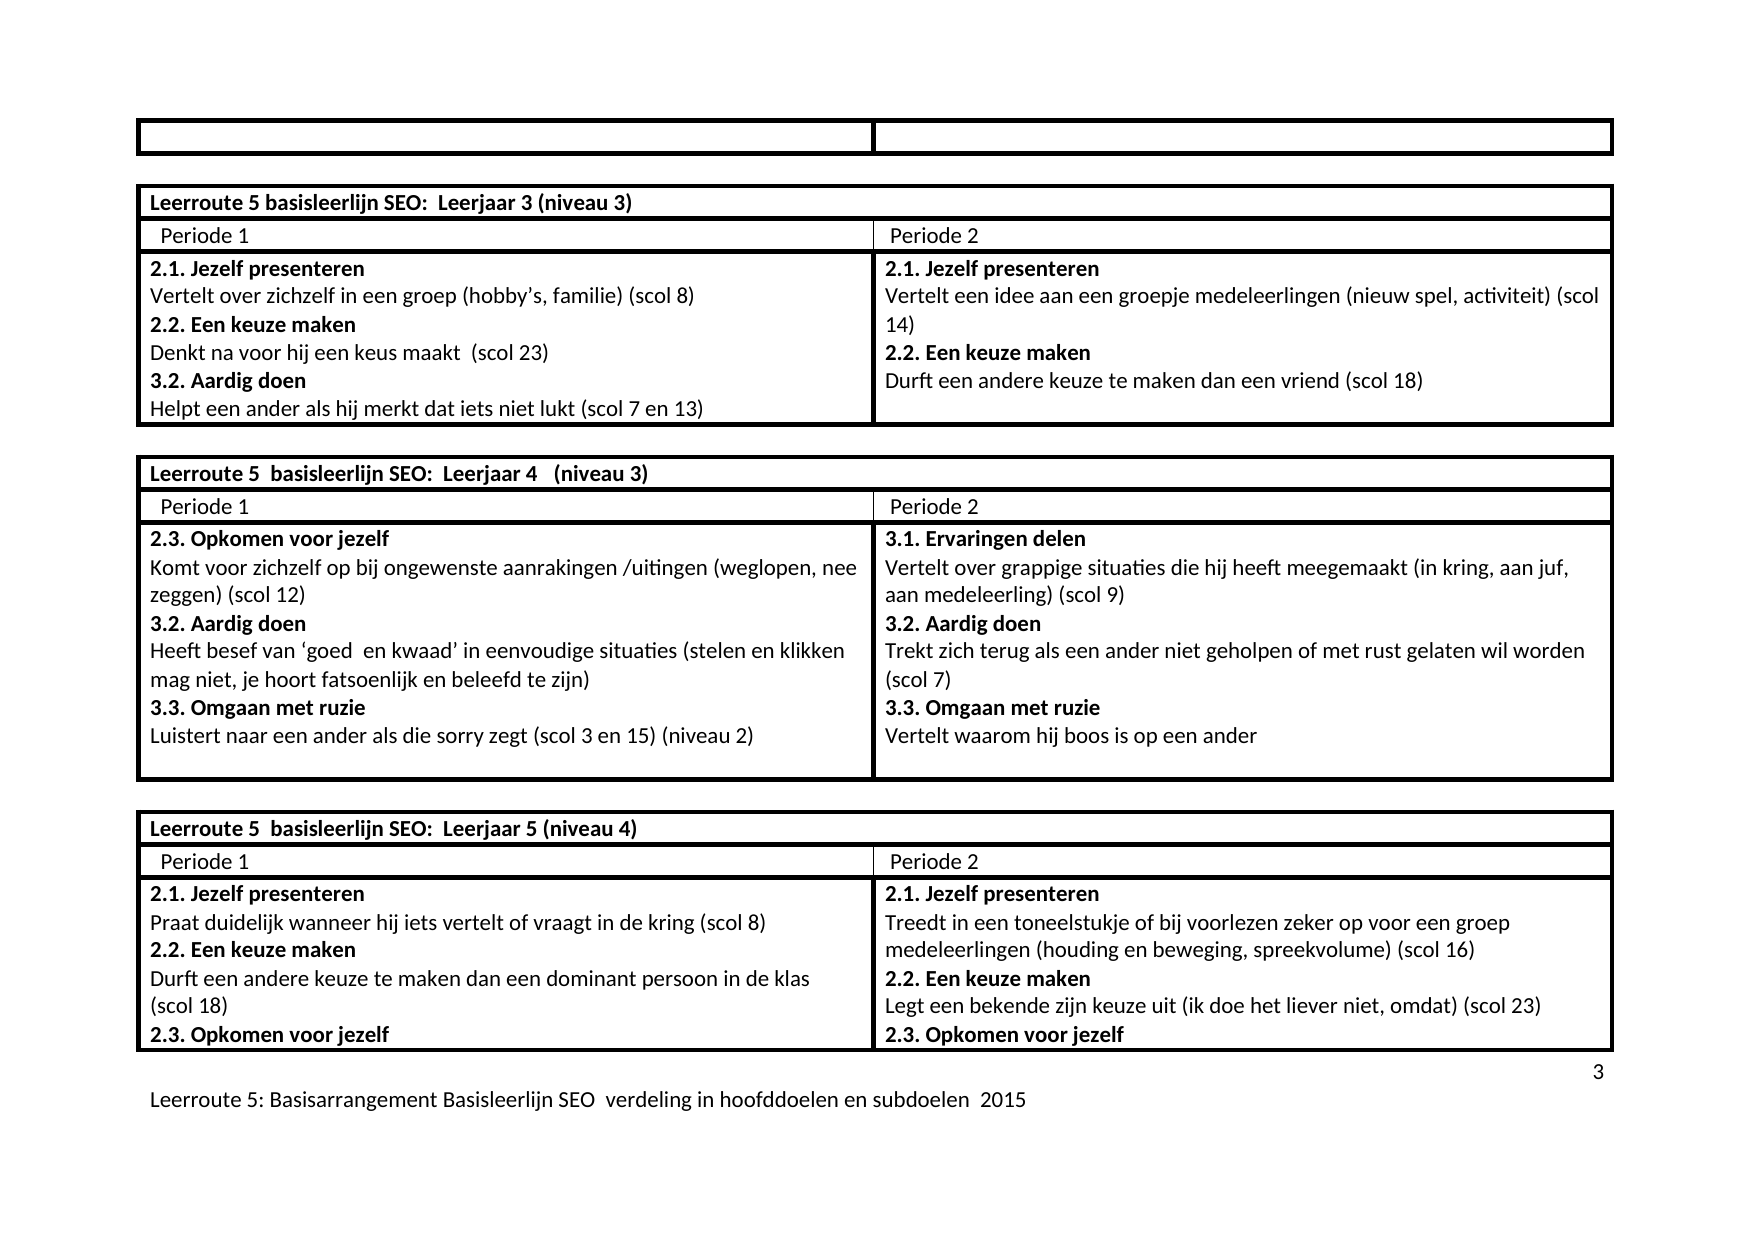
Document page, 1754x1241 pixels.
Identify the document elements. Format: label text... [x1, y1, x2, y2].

table_cell 2.1. Jezelf presenteren Vertelt een idee aan een groepje medeleerlingen (nieuw spel, activiteit) (scol 14) 2.2. Een keuze maken Durft een andere keuze te maken dan een vriend (scol 18) [876, 254, 1610, 422]
table_header Leerroute 5 basisleerlijn SEO: Leerjaar 5 (niveau 4) [141, 814, 1610, 842]
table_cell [876, 123, 1610, 151]
table_cell Periode 1 [141, 847, 873, 875]
table_cell 2.1. Jezelf presenteren Vertelt over zichzelf in een groep (hobby’s, familie) (scol 8) 2.2. Een keuze maken Denkt na voor hij een keus maakt (scol 23) 3.2. Aardig doen Helpt een ander als hij merkt dat iets niet lukt (scol 7 en 13) [141, 254, 871, 422]
table_cell Periode 1 [141, 221, 873, 249]
table_cell Periode 1 [141, 492, 873, 520]
table_cell Periode 2 [874, 221, 1610, 249]
table_header Leerroute 5 basisleerlijn SEO: Leerjaar 3 (niveau 3) [141, 188, 1610, 216]
table_cell Periode 2 [874, 492, 1610, 520]
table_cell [141, 880, 871, 1048]
table_cell 3.1. Ervaringen delen Vertelt over grappige situaties die hij heeft meegemaakt (in kring, aan juf, aan medeleerling) (scol 9) 3.2. Aardig doen Trekt zich terug als een ander niet geholpen of met rust gelaten wil worden (scol 7) 3.3. Omgaan met ruzie Vertelt waarom hij boos is op een ander [876, 525, 1610, 777]
table_cell Periode 2 [874, 847, 1610, 875]
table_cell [876, 880, 1610, 1048]
table_cell 2.3. Opkomen voor jezelf Komt voor zichzelf op bij ongewenste aanrakingen /uitingen (weglopen, nee zeggen) (scol 12) 3.2. Aardig doen Heeft besef van ‘goed en kwaad’ in eenvoudige situaties (stelen en klikken mag niet, je hoort fatsoenlijk en beleefd te zijn) 3.3. Omgaan met ruzie Luistert naar een ander als die sorry zegt (scol 3 en 15) (niveau 2) [141, 525, 871, 777]
table_header Leerroute 5 basisleerlijn SEO: Leerjaar 4 (niveau 3) [141, 459, 1610, 487]
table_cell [141, 123, 871, 151]
